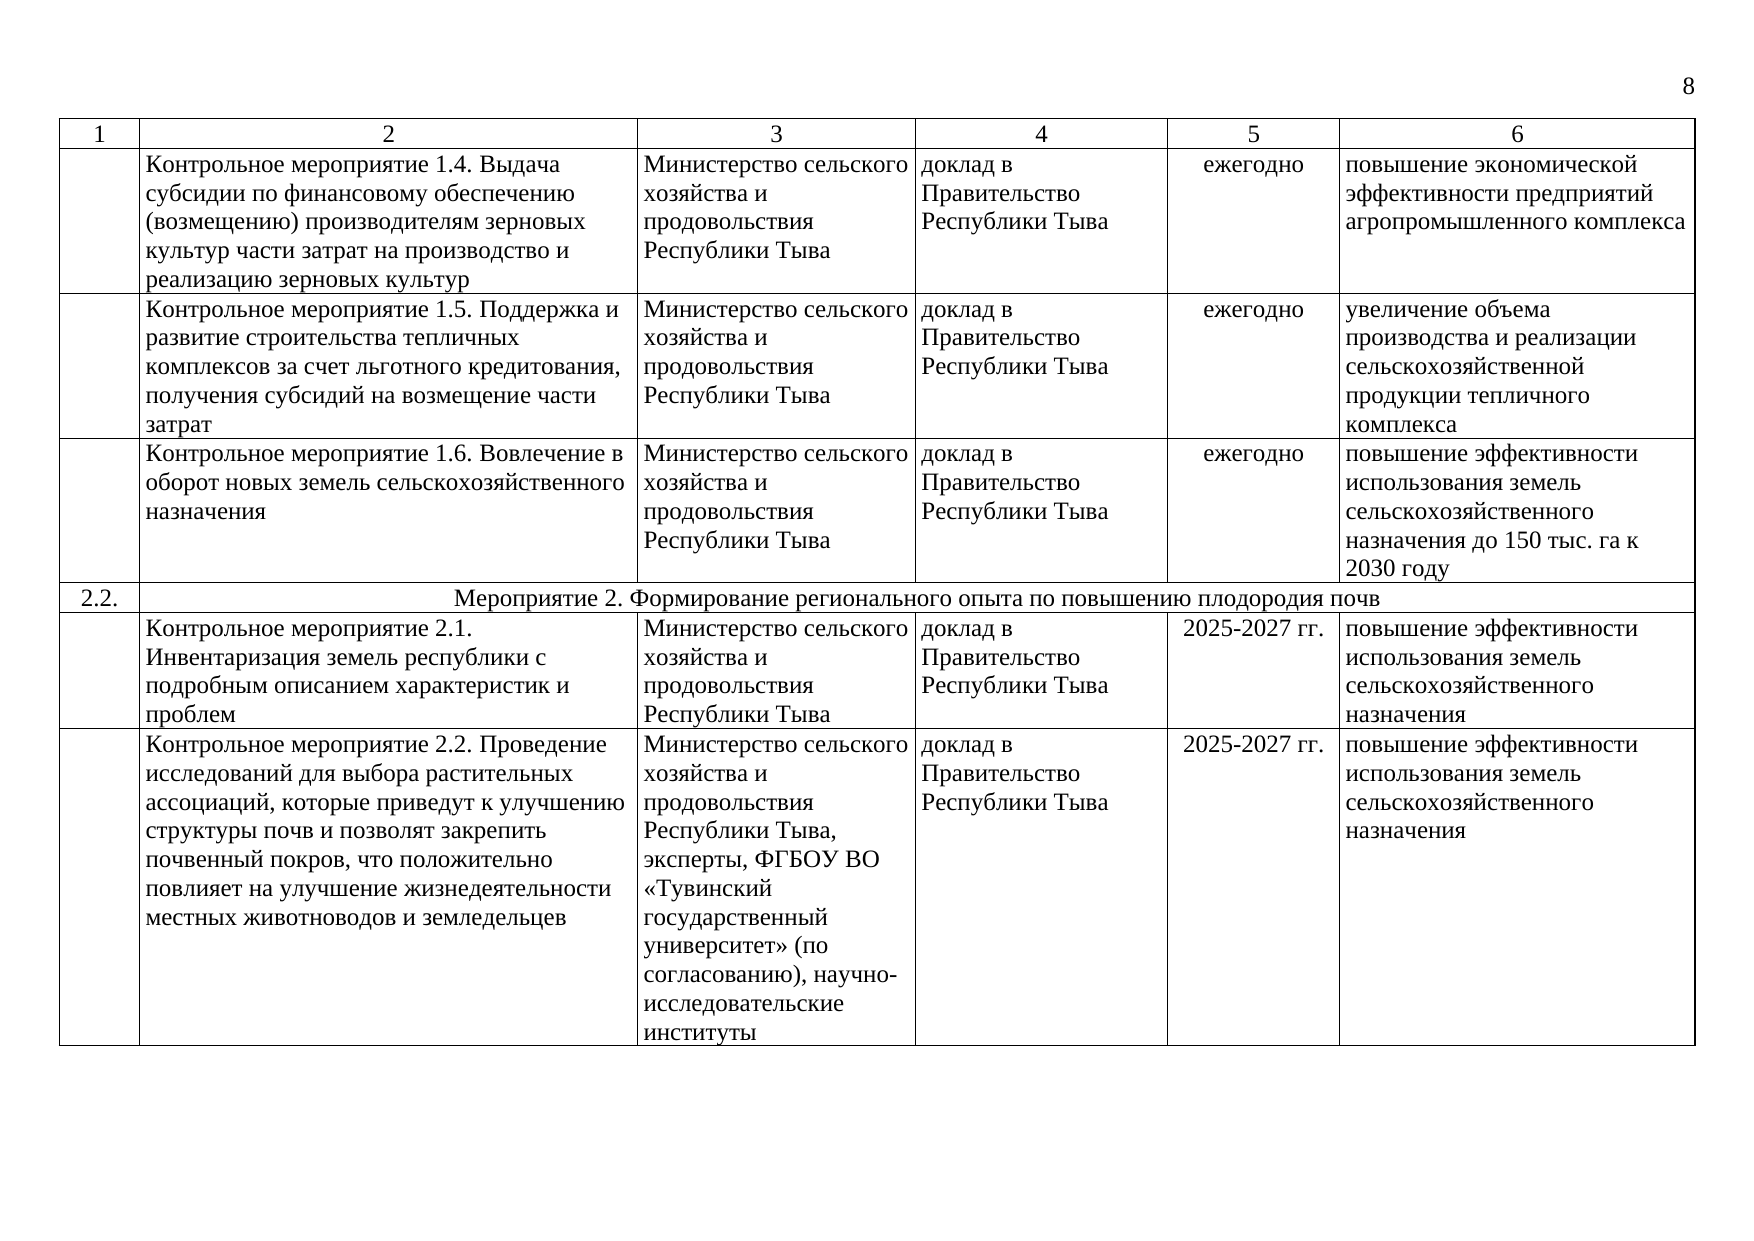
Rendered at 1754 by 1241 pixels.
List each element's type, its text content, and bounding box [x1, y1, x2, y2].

table_cell Министерство сельского хозяйства и продовольствия Республики Тыва [638, 439, 915, 582]
table_cell [60, 149, 139, 293]
table_cell 2025-2027 гг. [1168, 729, 1339, 1045]
table_cell ежегодно [1168, 439, 1339, 582]
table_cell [638, 149, 915, 293]
table_cell Контрольное мероприятие 2.2. Проведение исследований для выбора растительных ассоциаций, которые приведут к улучшению структуры почв и позволят закрепить почвенный покров, что положительно повлияет на улучшение жизнедеятельности местных животноводов и земледельцев [140, 729, 637, 1045]
table_cell [60, 294, 139, 437]
table_cell Министерство сельского хозяйства и продовольствия Республики Тыва, эксперты, ФГБОУ ВО «Тувинский государственный университет» (по согласованию), научно-исследовательские институты [638, 729, 915, 1045]
table_header 2 [140, 119, 637, 148]
table_cell [60, 729, 139, 1045]
table_cell Контрольное мероприятие 1.5. Поддержка и развитие строительства тепличных комплексов за счет льготного кредитования, получения субсидий на возмещение части затрат [140, 294, 637, 437]
table_cell Контрольное мероприятие 2.1. Инвентаризация земель республики с подробным описанием характеристик и проблем [140, 613, 637, 728]
table_cell Контрольное мероприятие 1.4. Выдача субсидии по финансовому обеспечению (возмещению) производителям зерновых культур части затрат на производство и реализацию зерновых культур [140, 149, 637, 293]
table_cell Контрольное мероприятие 1.6. Вовлечение в оборот новых земель сельскохозяйственного назначения [140, 439, 637, 582]
table_header 1 [60, 119, 139, 148]
table_cell [60, 439, 139, 582]
table_header 3 [638, 119, 915, 148]
table_cell доклад в Правительство Республики Тыва [916, 729, 1167, 1045]
table_cell доклад в Правительство Республики Тыва [916, 439, 1167, 582]
table_header 4 [916, 119, 1167, 148]
table_cell Министерство сельского хозяйства и продовольствия Республики Тыва [638, 613, 915, 728]
table_cell повышение экономической эффективности предприятий агропромышленного комплекса [1340, 149, 1694, 293]
table_cell повышение эффективности использования земель сельскохозяйственного назначения до 150 тыс. га к 2030 году [1340, 439, 1694, 582]
table_cell Министерство сельского хозяйства и продовольствия Республики Тыва [638, 294, 915, 437]
table_cell ежегодно [1168, 149, 1339, 293]
table_cell 2025-2027 гг. [1168, 613, 1339, 728]
table_cell ежегодно [1168, 294, 1339, 437]
table_cell повышение эффективности использования земель сельскохозяйственного назначения [1340, 613, 1694, 728]
table_cell Мероприятие 2. Формирование регионального опыта по повышению плодородия почв [140, 583, 1694, 612]
table_cell увеличение объема производства и реализации сельскохозяйственной продукции тепличного комплекса [1340, 294, 1694, 437]
table_cell 2.2. [60, 583, 139, 612]
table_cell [1340, 729, 1694, 1045]
table_cell доклад в Правительство Республики Тыва [916, 613, 1167, 728]
table_cell доклад в Правительство Республики Тыва [916, 149, 1167, 293]
table_cell доклад в Правительство Республики Тыва [916, 294, 1167, 437]
table_cell [60, 613, 139, 728]
table_header 6 [1340, 119, 1694, 148]
table_header 5 [1168, 119, 1339, 148]
